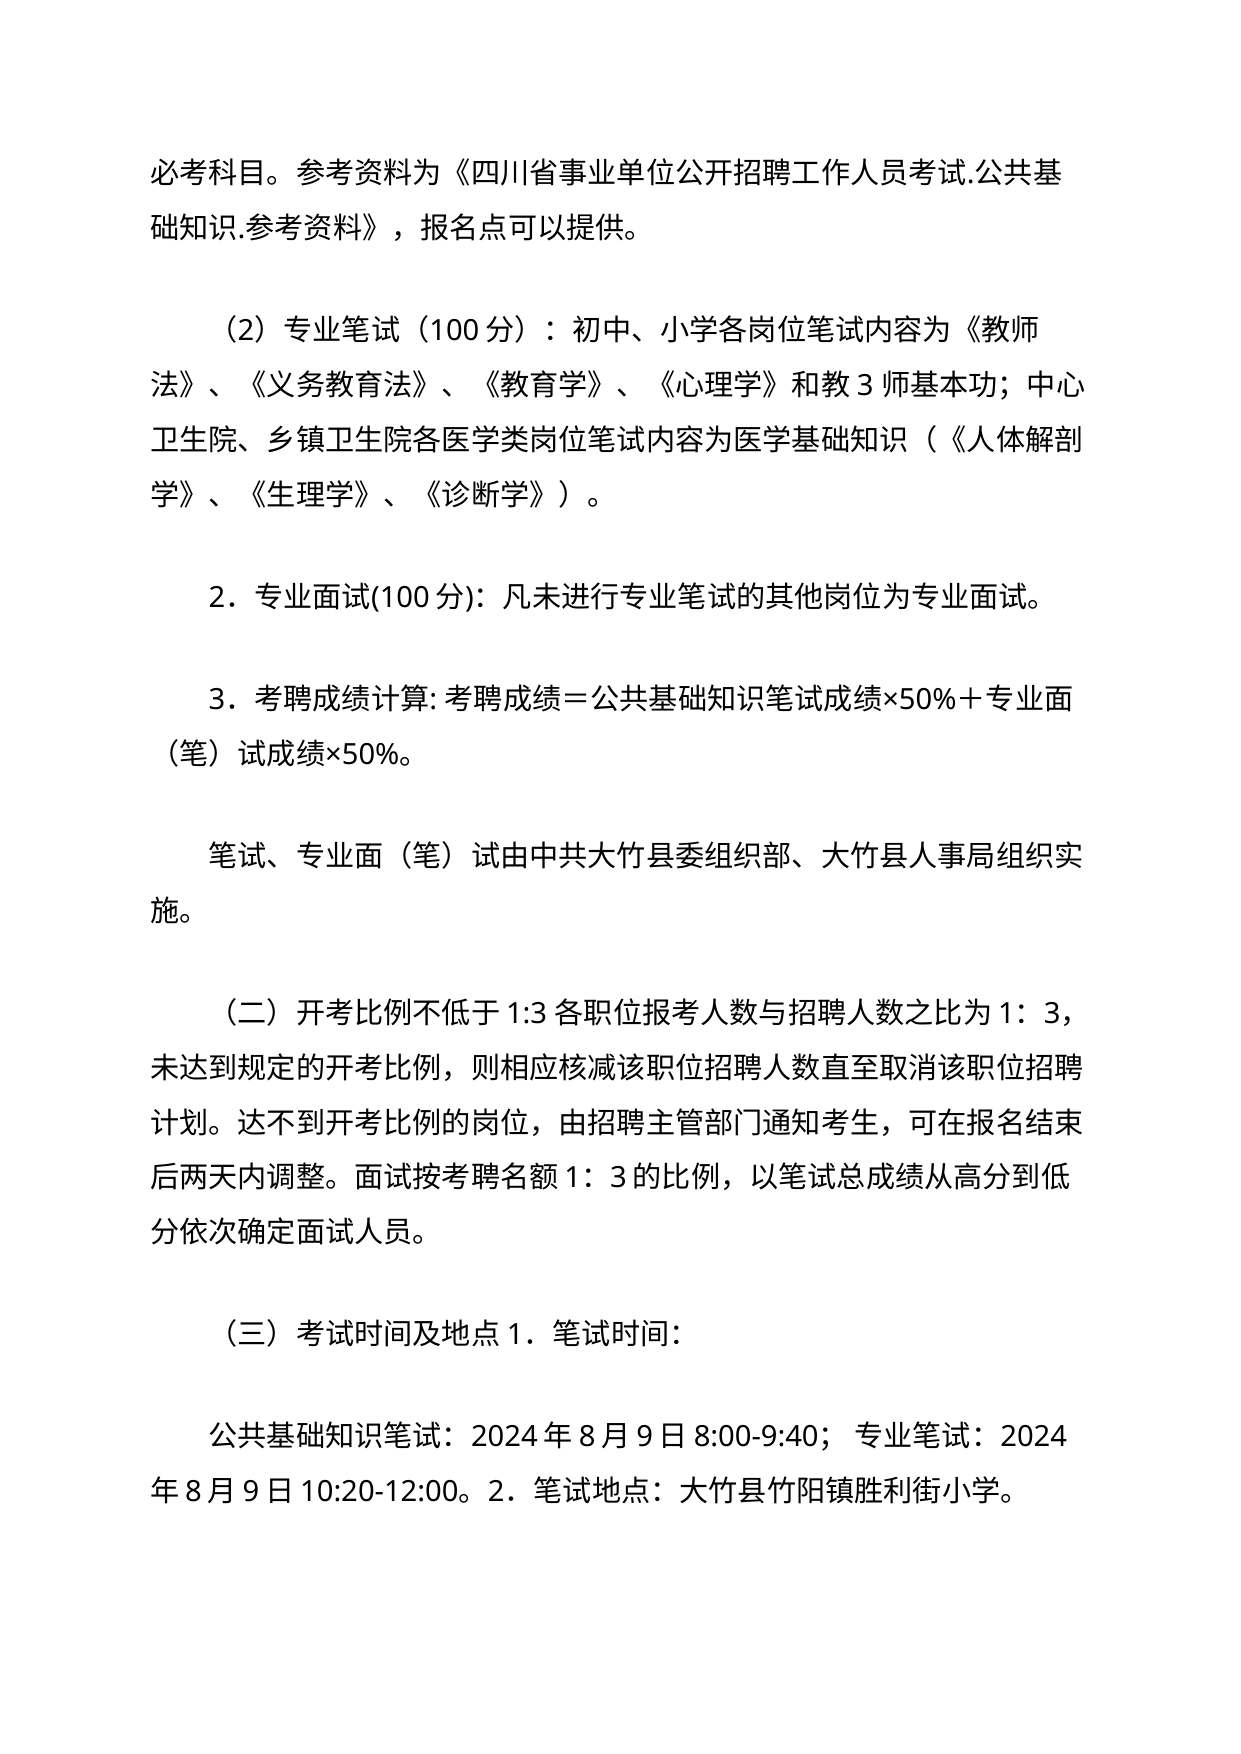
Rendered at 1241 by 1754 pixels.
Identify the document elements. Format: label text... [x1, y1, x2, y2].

text （三）考试时间及地点 1．笔试时间： [150, 1311, 1090, 1353]
text 2．专业面试(100分)：凡未进行专业笔试的其他岗位为专业面试。 [150, 574, 1090, 616]
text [150, 150, 1090, 247]
text （2）专业笔试（100分）：初中、小学各岗位笔试内容为《教师法》、《义务教育法》、《教育学》、《心理学》和教 3 师基本功；中心卫生院、乡镇卫生院各医学类岗位笔试内容为医学基础知识（《人体解剖学》、《生理学》、《诊断学》）。 [150, 307, 1090, 514]
text 3．考聘成绩计算: 考聘成绩＝公共基础知识笔试成绩×50%＋专业面（笔）试成绩×50%。 [150, 676, 1090, 773]
text 笔试、专业面（笔）试由中共大竹县委组织部、大竹县人事局组织实施。 [150, 833, 1090, 930]
text （二）开考比例不低于1:3 各职位报考人数与招聘人数之比为1：3，未达到规定的开考比例，则相应核减该职位招聘人数直至取消该职位招聘计划。达不到开考比例的岗位，由招聘主管部门通知考生，可在报名结束后两天内调整。面试按考聘名额1：3的比例，以笔试总成绩从高分到低分依次确定面试人员。 [150, 989, 1090, 1251]
text 公共基础知识笔试：2024年8月9日8:00-9:40； 专业笔试：2024年8月9日10:20-12:00。2．笔试地点：大竹县竹阳镇胜利街小学。 [150, 1413, 1090, 1510]
